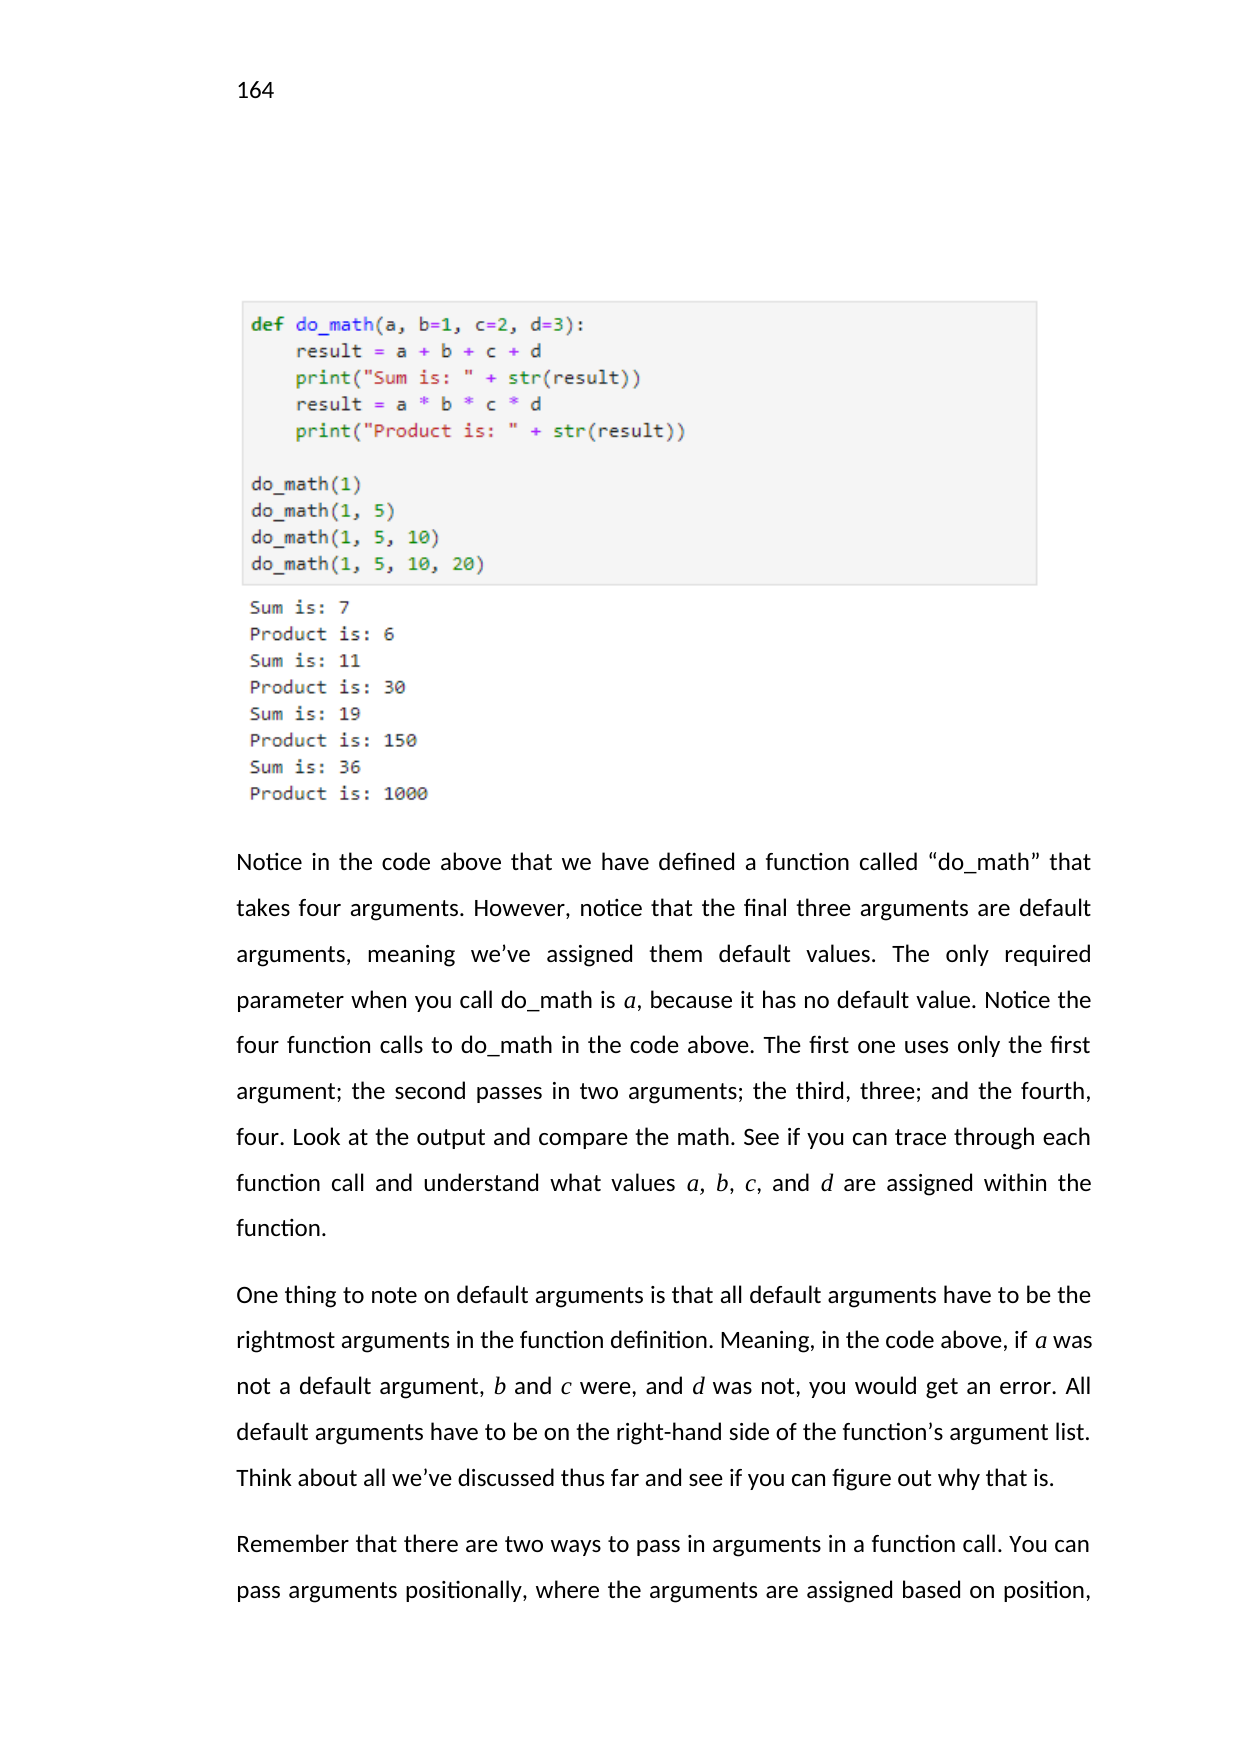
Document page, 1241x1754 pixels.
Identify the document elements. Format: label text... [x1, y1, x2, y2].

text One thing to note on default arguments is that all default arguments have to be the rightmost arguments in the function definition. Meaning, in the code above, if a was not a default argument, b and c were, and d was not, you would get an error. All default arguments have to be on the right-hand side of the function’s argument list. Think about all we’ve discussed thus far and see if you can figure out why that is. [236, 1279, 1092, 1492]
text Notice in the code above that we have defined a function called “do_math” that takes four arguments. However, notice that the final three arguments are default arguments, meaning we’ve assigned them default values. The only required parameter when you call do_math is a, because it has no default value. Notice the four function calls to do_math in the code above. The first one uses only the first argument; the second passes in two arguments; the third, three; and the fourth, four. Look at the output and compare the math. See if you can trace through each function call and understand what values a, b, c, and d are assigned within the function. [236, 847, 1092, 1243]
picture [236, 295, 1044, 811]
